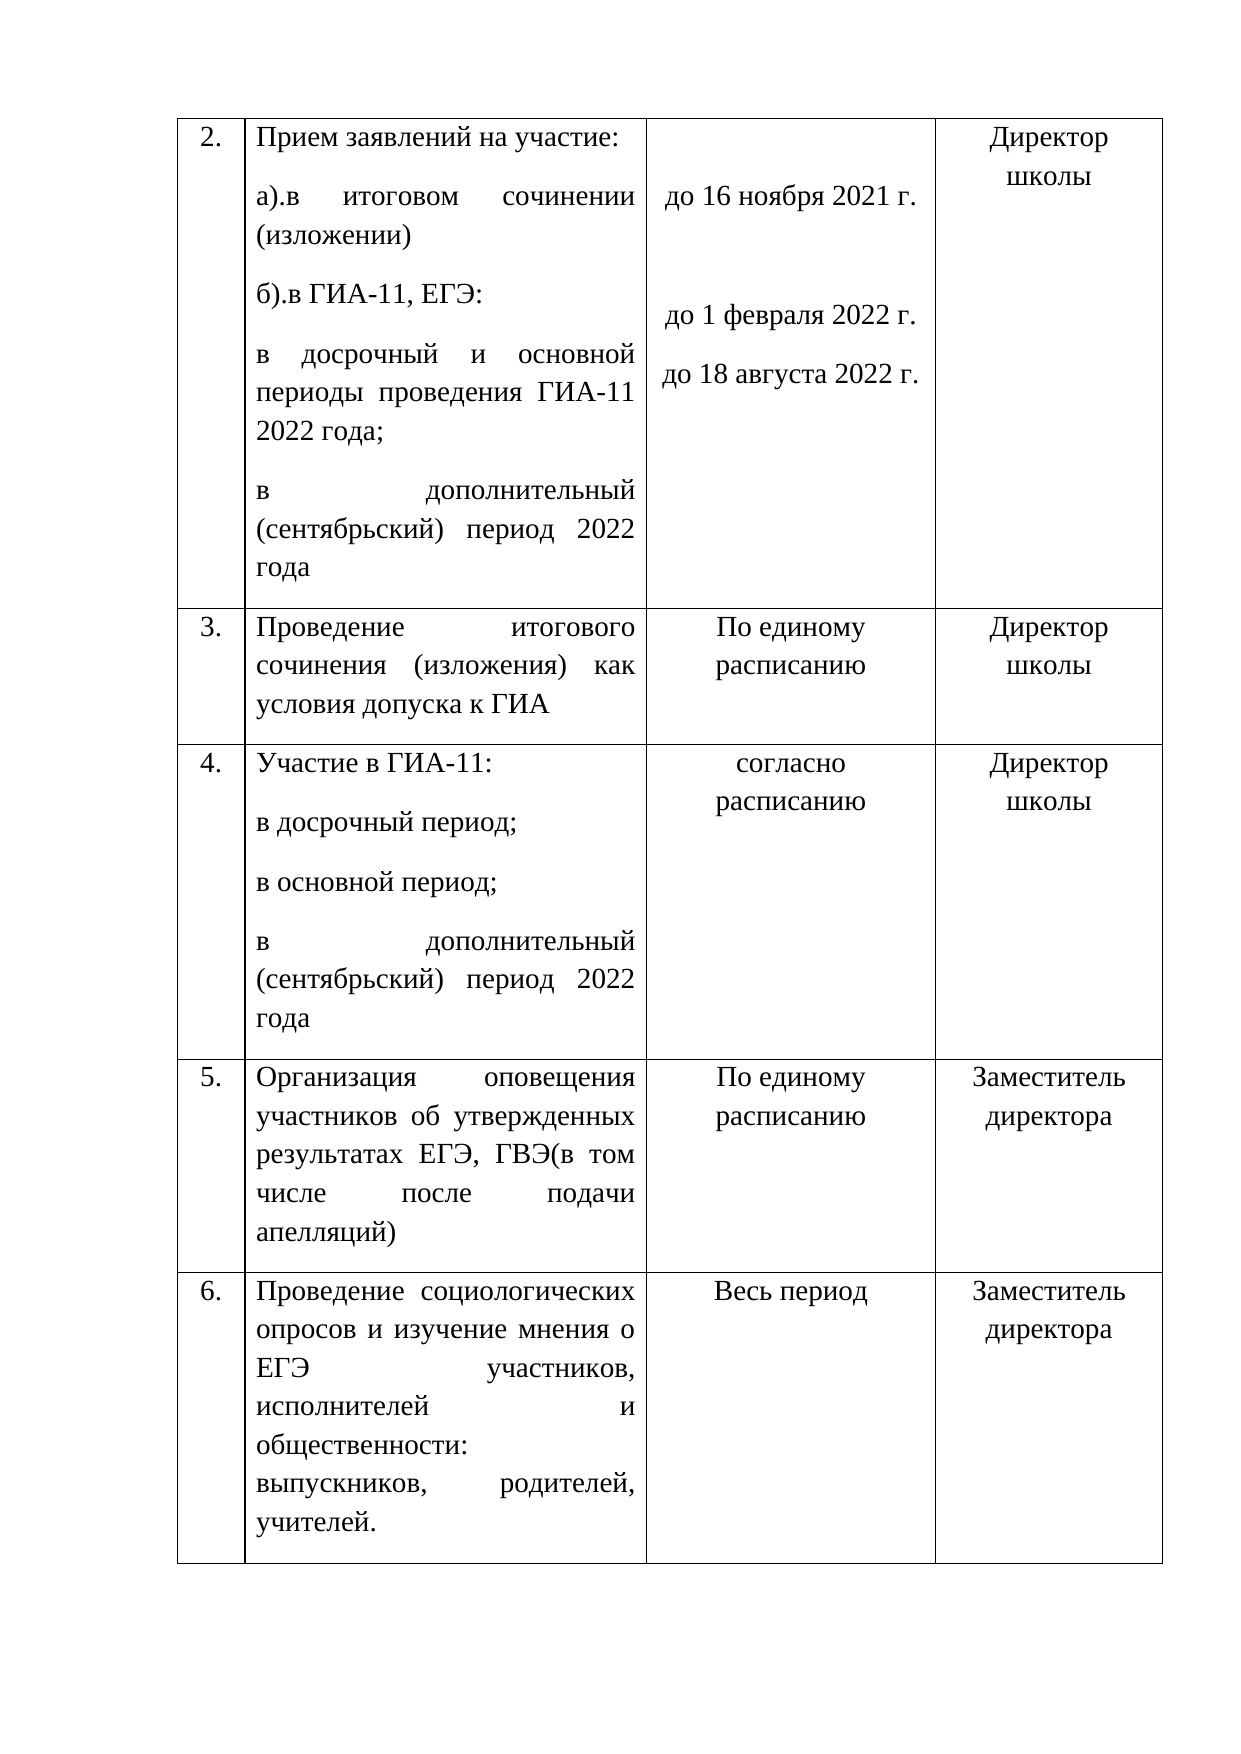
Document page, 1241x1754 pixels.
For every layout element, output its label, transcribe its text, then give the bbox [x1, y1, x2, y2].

table_cell Директор школы [936, 609, 1162, 744]
table_cell Весь период [647, 1273, 935, 1562]
table_cell 2. [178, 119, 244, 608]
table_cell Организация оповещения участников об утвержденных результатах ЕГЭ, ГВЭ(в том числе после подачи апелляций) [246, 1060, 646, 1272]
table_cell По единому расписанию [647, 609, 935, 744]
table_cell Проведение социологических опросов и изучение мнения о ЕГЭ участников, исполнителей и общественности: выпускников, родителей, учителей. [246, 1273, 646, 1562]
table_cell 6. [178, 1273, 244, 1562]
table_cell По единому расписанию [647, 1060, 935, 1272]
table_cell согласно расписанию [647, 745, 935, 1058]
table_cell до 16 ноября 2021 г. до 1 февраля 2022 г. до 18 августа 2022 г. [647, 119, 935, 608]
table_cell Директор школы [936, 119, 1162, 608]
table_cell Участие в ГИА-11: в досрочный период; в основной период; в дополнительный (сентябрьский) период 2022 года [246, 745, 646, 1058]
table_cell 5. [178, 1060, 244, 1272]
table_cell Прием заявлений на участие: а).в итоговом сочинении (изложении) б).в ГИА-11, ЕГЭ: в досрочный и основной периоды проведения ГИА-11 2022 года; в дополнительный (сентябрьский) период 2022 года [246, 119, 646, 608]
table_cell Проведение итогового сочинения (изложения) как условия допуска к ГИА [246, 609, 646, 744]
table_cell 4. [178, 745, 244, 1058]
table_cell Директор школы [936, 745, 1162, 1058]
table_cell 3. [178, 609, 244, 744]
table_cell Заместитель директора [936, 1060, 1162, 1272]
table_cell Заместитель директора [936, 1273, 1162, 1562]
